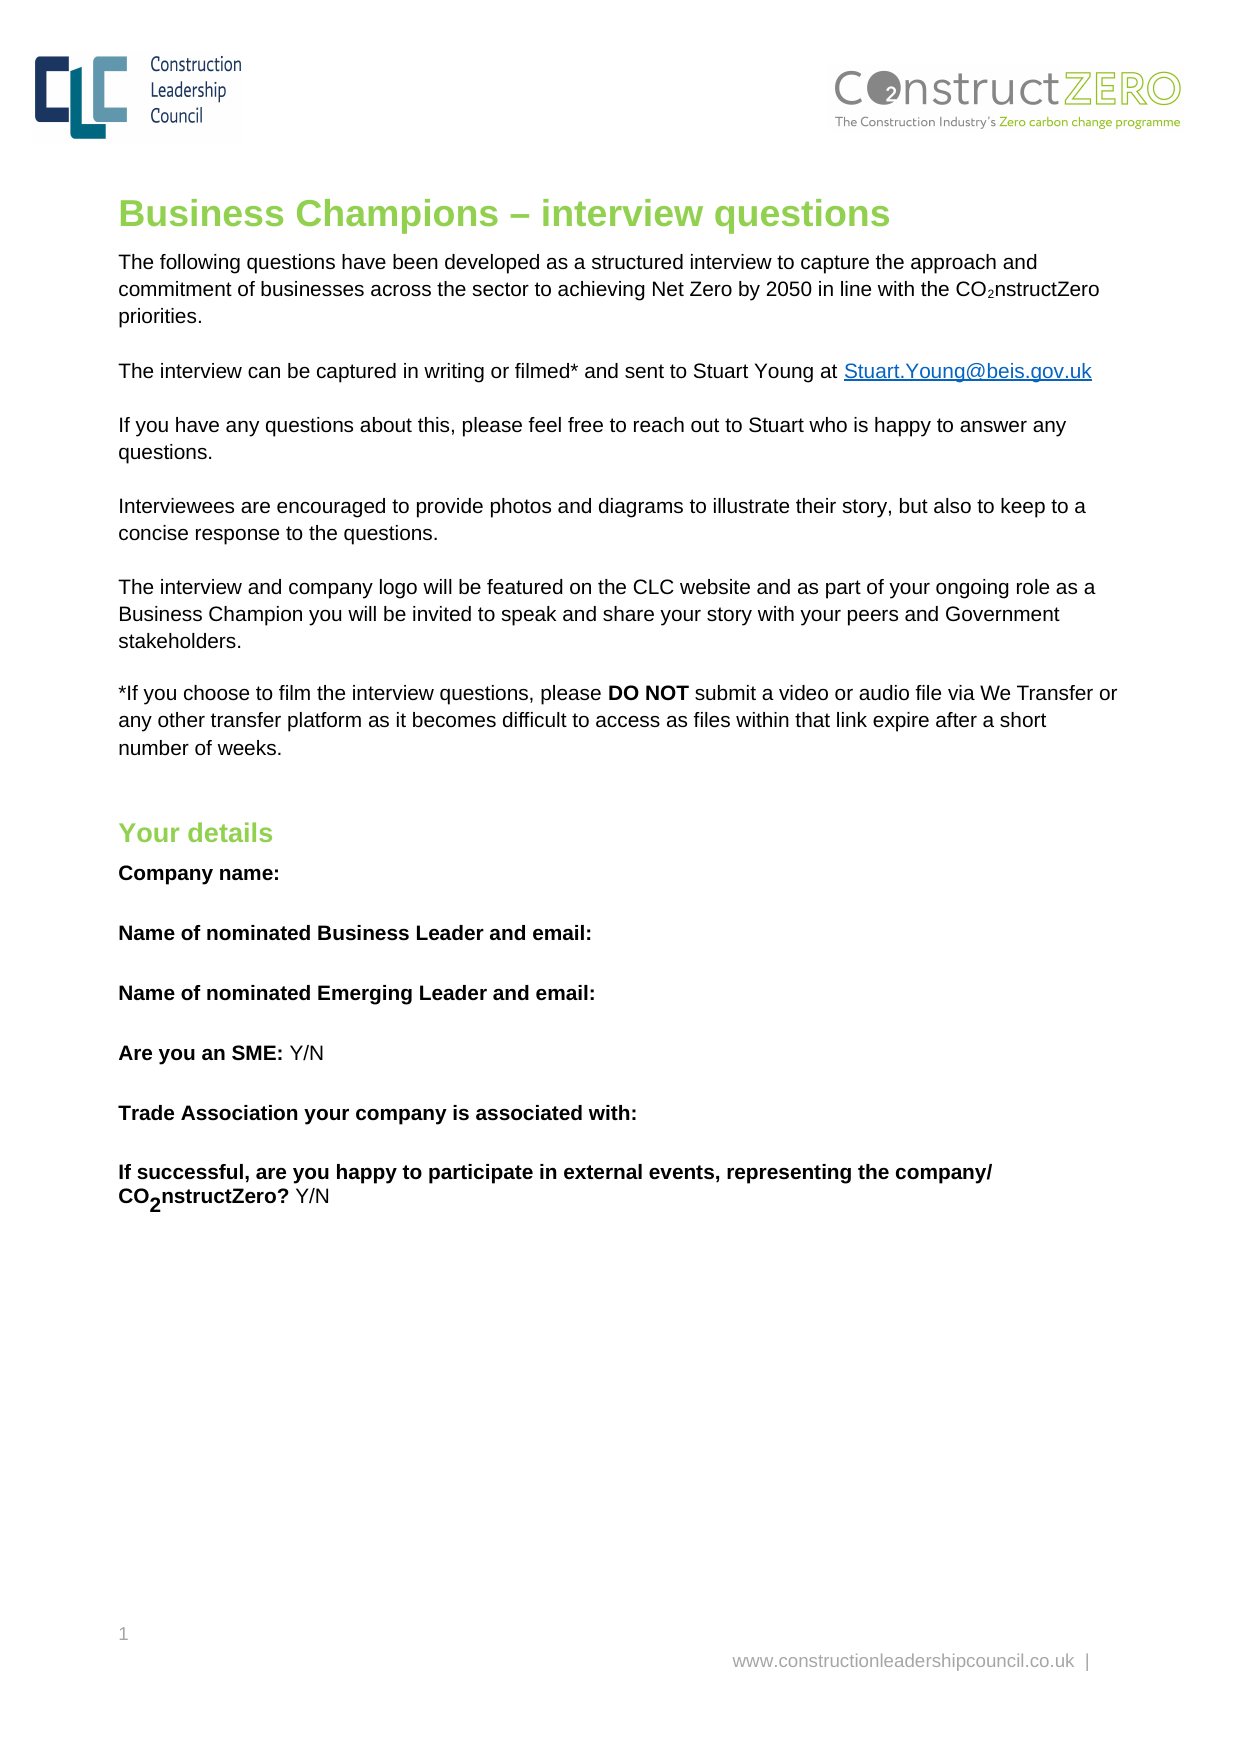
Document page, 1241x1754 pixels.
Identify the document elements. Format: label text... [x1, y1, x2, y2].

text Trade Association your company is associated with: [118, 1100, 1122, 1124]
text The interview and company logo will be featured on the CLC website and as part of your ongoing role as a Business Champion you will be invited to speak and share your story with your peers and Government stakeholders. [118, 572, 1122, 653]
text The following questions have been developed as a structured interview to capture the approach and commitment of businesses across the sector to achieving Net Zero by 2050 in line with the CO2nstructZero priorities. [118, 247, 1122, 328]
picture [827, 65, 1185, 132]
text Are you an SME: Y/N [118, 1040, 1122, 1064]
text Name of nominated Business Leader and email: [118, 921, 1122, 944]
text *If you choose to film the interview questions, please DO NOT submit a video or audio file via We Transfer or any other transfer platform as it becomes difficult to access as files within that link expire after a short number of weeks. [118, 680, 1122, 759]
picture [31, 52, 243, 144]
text Name of nominated Emerging Leader and email: [118, 981, 1122, 1004]
text If you have any questions about this, please feel free to reach out to Stuart who is happy to answer any questions. [118, 409, 1122, 464]
text Interviewees are encouraged to provide photos and diagrams to illustrate their story, but also to keep to a concise response to the questions. [118, 491, 1122, 545]
subtitle Business Champions – interview questions [118, 191, 1122, 234]
text Company name: [118, 861, 1122, 885]
text The interview can be captured in writing or filmed* and sent to Stuart Young at Stuart.Young@beis.gov.uk [118, 355, 1122, 382]
text If successful, are you happy to participate in external events, representing the company/ CO2nstructZero? Y/N [118, 1160, 1122, 1216]
subtitle Your details [118, 817, 1122, 848]
